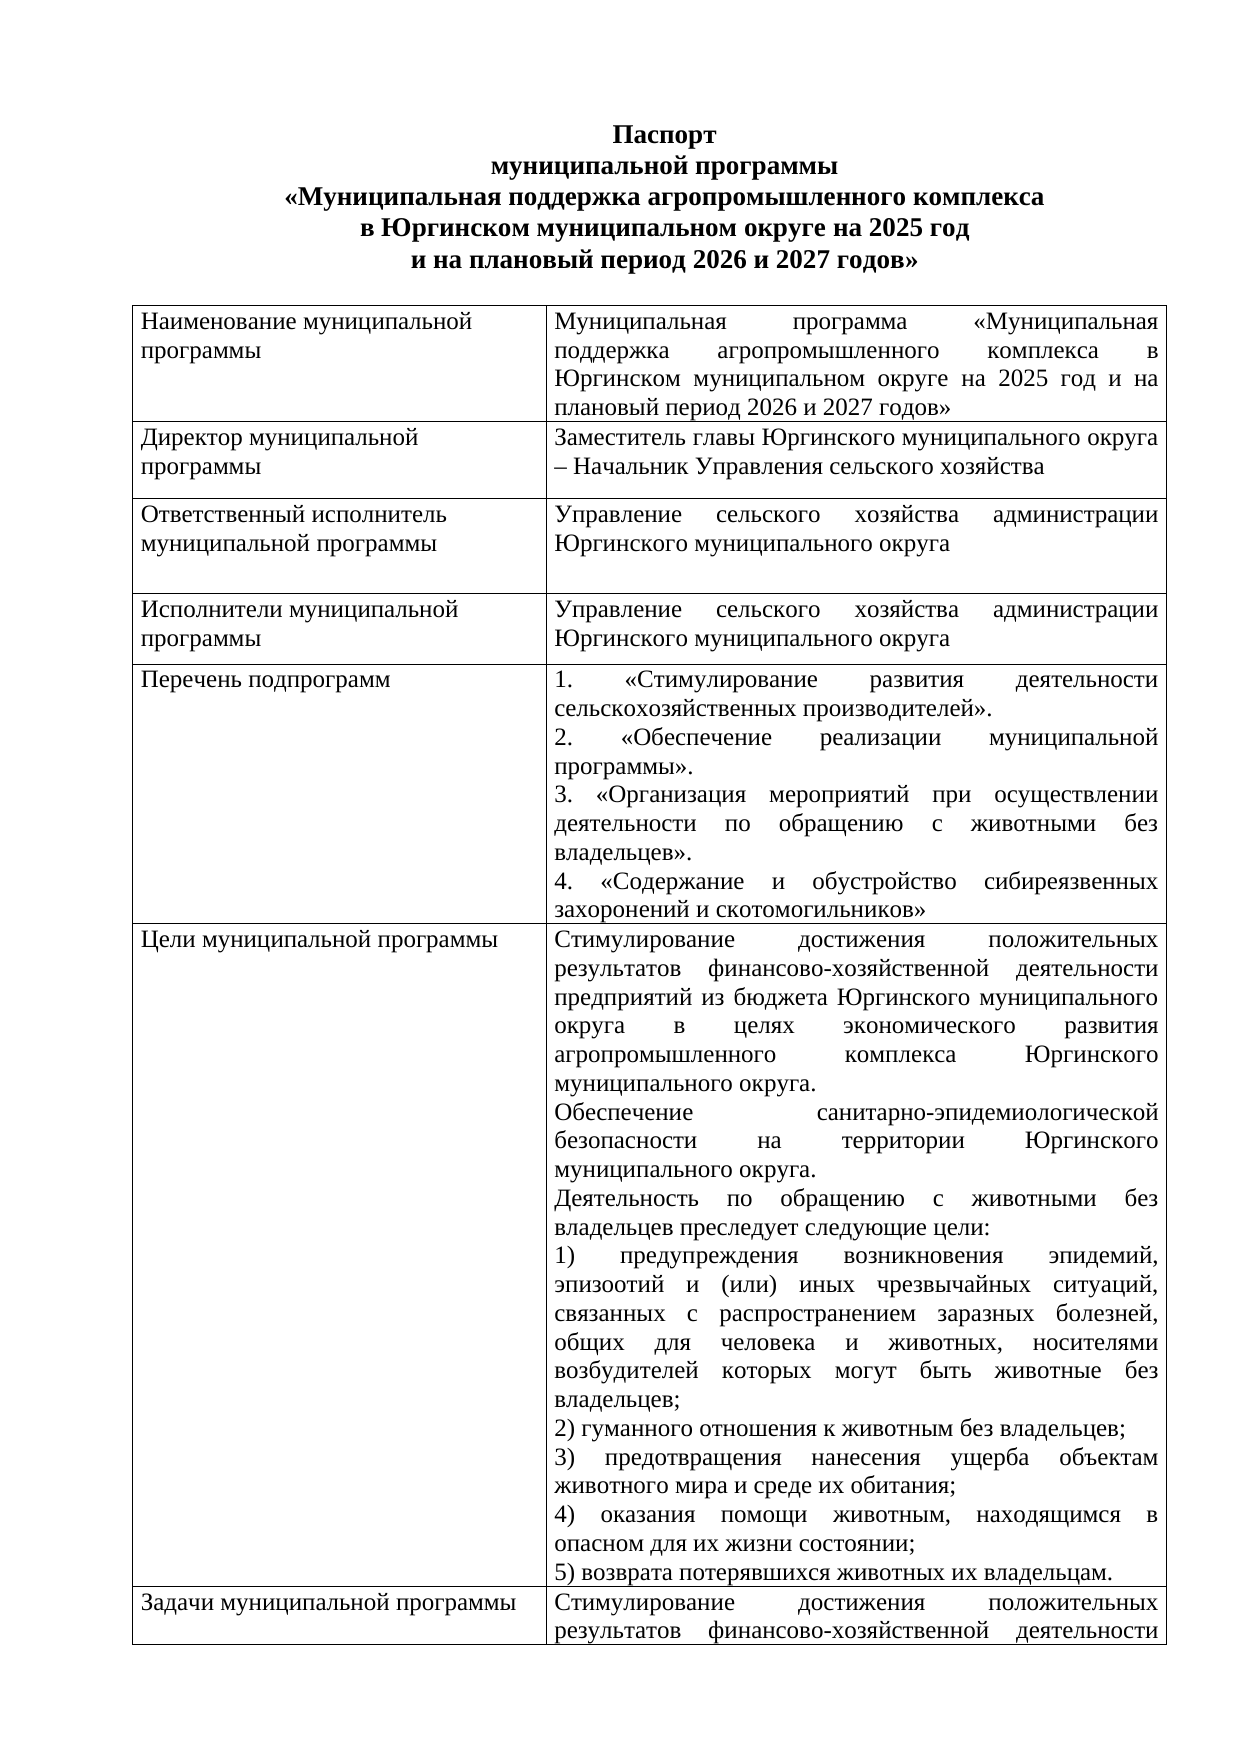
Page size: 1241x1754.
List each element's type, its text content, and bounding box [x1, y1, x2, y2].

table_header Муниципальная программа «Муниципальная поддержка агропромышленного комплекса в Юргинском муниципальном округе на 2025 год и на плановый период 2026 и 2027 годов» [547, 306, 1166, 421]
table_cell Ответственный исполнитель муниципальной программы [133, 499, 546, 593]
table_cell Директор муниципальной программы [133, 422, 546, 498]
text муниципальной программы [177, 149, 1152, 180]
table_cell Перечень подпрограмм [133, 665, 546, 923]
table_cell Заместитель главы Юргинского муниципального округа – Начальник Управления сельского хозяйства [547, 422, 1166, 498]
text Паспорт [177, 118, 1152, 149]
list «Муниципальная поддержка агропромышленного комплекса [177, 180, 1152, 212]
text в Юргинском муниципальном округе на 2025 год [177, 212, 1152, 243]
table_cell Исполнители муниципальной программы [133, 594, 546, 663]
table_cell Стимулирование достижения положительных результатов финансово-хозяйственной деятельности предприятий из бюджета Юргинского муниципального округа в целях экономического развития агропромышленного комплекса Юргинского муниципального округа. Обеспечение санитарно-эпидемиологической безопасности на территории Юргинского муниципального округа. Деятельность по обращению с животными без владельцев преследует следующие цели: 1) предупреждения возникновения эпидемий, эпизоотий и (или) иных чрезвычайных ситуаций, связанных с распространением заразных болезней, общих для человека и животных, носителями возбудителей которых могут быть животные без владельцев; 2) гуманного отношения к животным без владельцев; 3) предотвращения нанесения ущерба объектам животного мира и среде их обитания; 4) оказания помощи животным, находящимся в опасном для их жизни состоянии; 5) возврата потерявшихся животных их владельцам. [547, 924, 1166, 1586]
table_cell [133, 1587, 546, 1644]
table_cell Управление сельского хозяйства администрации Юргинского муниципального округа [547, 499, 1166, 593]
text и на плановый период 2026 и 2027 годов» [177, 243, 1152, 274]
table_cell Управление сельского хозяйства администрации Юргинского муниципального округа [547, 594, 1166, 663]
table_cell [547, 1587, 1166, 1644]
table_header Наименование муниципальной программы [133, 306, 546, 421]
table_cell Цели муниципальной программы [133, 924, 546, 1586]
table_cell 1. «Стимулирование развития деятельности сельскохозяйственных производителей». 2. «Обеспечение реализации муниципальной программы». 3. «Организация мероприятий при осуществлении деятельности по обращению с животными без владельцев». 4. «Содержание и обустройство сибиреязвенных захоронений и скотомогильников» [547, 665, 1166, 923]
